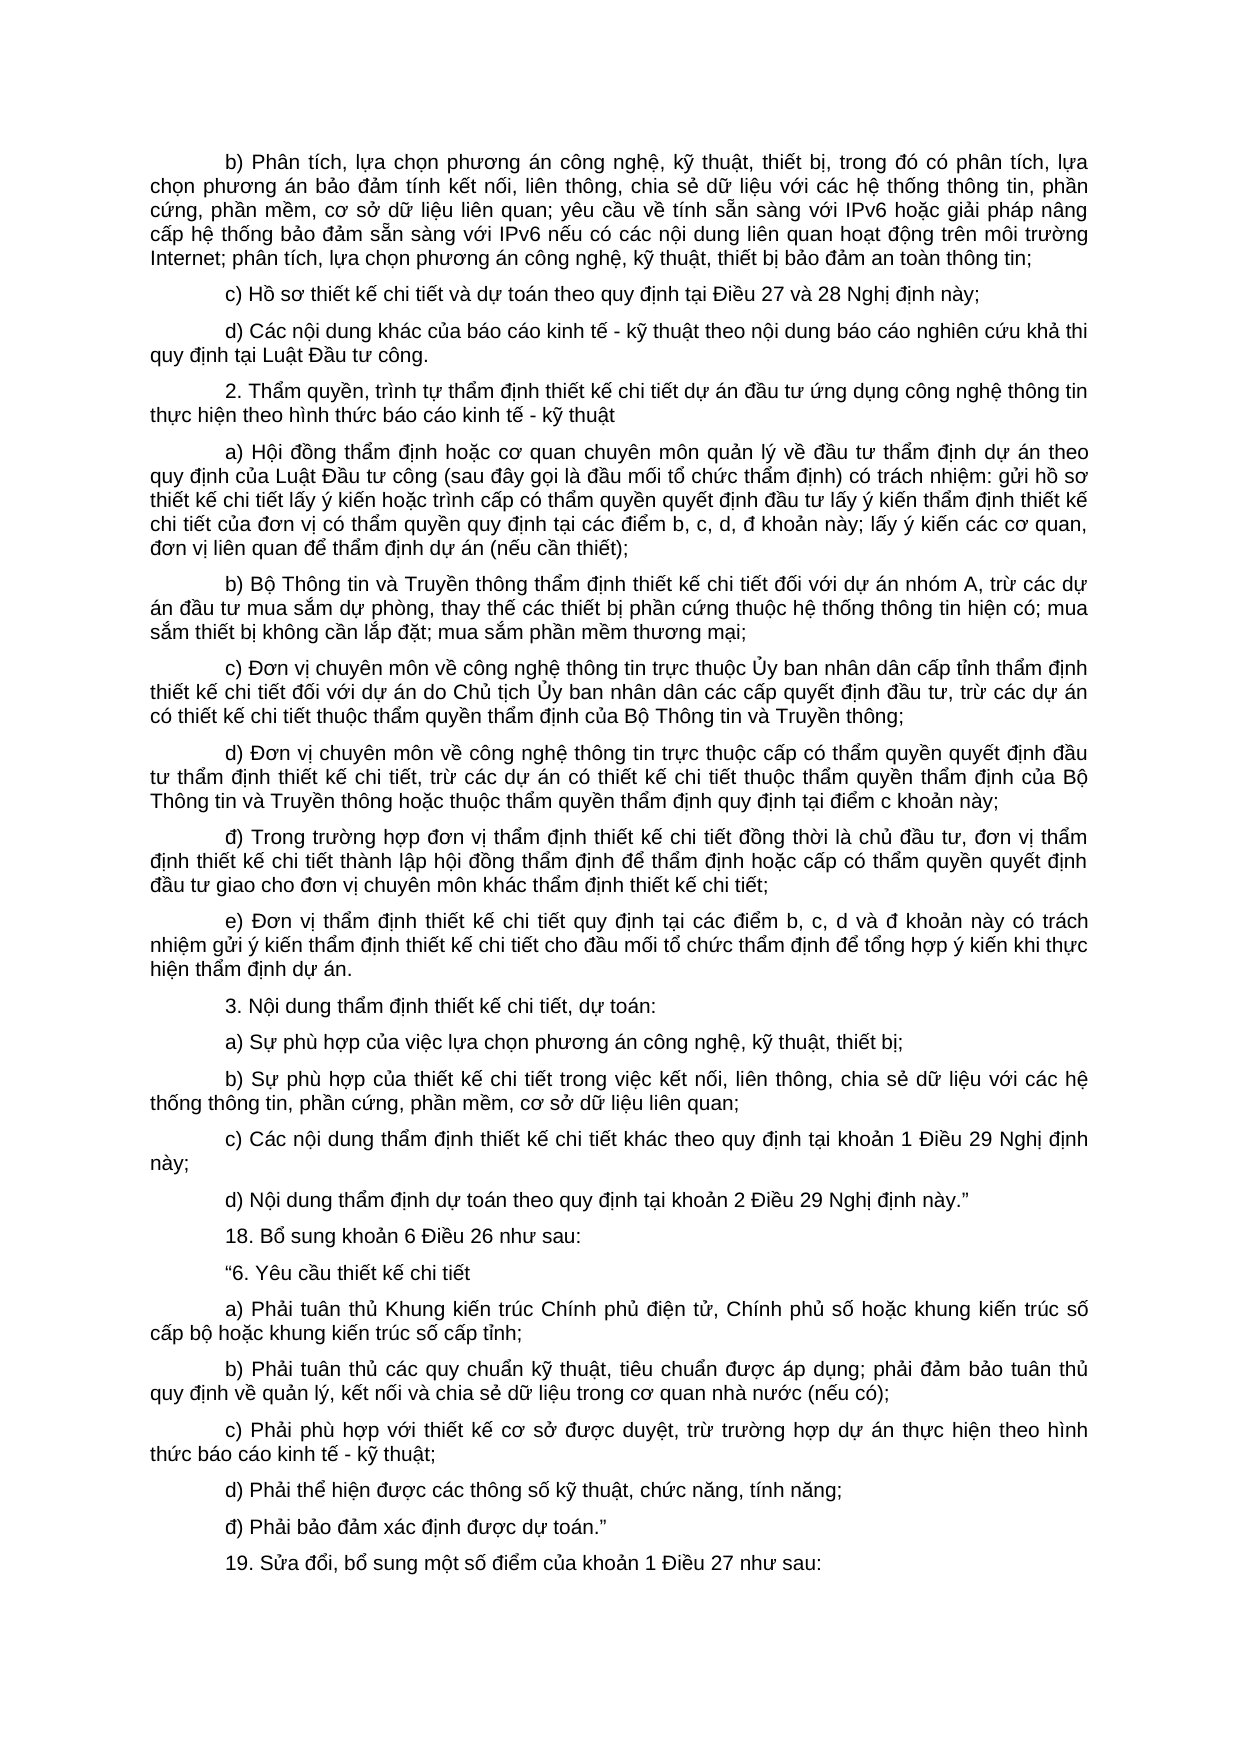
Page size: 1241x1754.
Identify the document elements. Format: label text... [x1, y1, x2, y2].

text a) Hội đồng thẩm định hoặc cơ quan chuyên môn quản lý về đầu tư thẩm định dự án theo quy định của Luật Đầu tư công (sau đây gọi là đầu mối tổ chức thẩm định) có trách nhiệm: gửi hồ sơ thiết kế chi tiết lấy ý kiến hoặc trình cấp có thẩm quyền quyết định đầu tư lấy ý kiến thẩm định thiết kế chi tiết của đơn vị có thẩm quyền quy định tại các điểm b, c, d, đ khoản này; lấy ý kiến các cơ quan, đơn vị liên quan để thẩm định dự án (nếu cần thiết); [150, 439, 1090, 559]
text 2. Thẩm quyền, trình tự thẩm định thiết kế chi tiết dự án đầu tư ứng dụng công nghệ thông tin thực hiện theo hình thức báo cáo kinh tế - kỹ thuật [150, 379, 1090, 427]
text a) Phải tuân thủ Khung kiến trúc Chính phủ điện tử, Chính phủ số hoặc khung kiến trúc số cấp bộ hoặc khung kiến trúc số cấp tỉnh; [150, 1297, 1090, 1345]
text 3. Nội dung thẩm định thiết kế chi tiết, dự toán: [150, 994, 1090, 1018]
text đ) Phải bảo đảm xác định được dự toán.” [150, 1514, 1090, 1538]
text d) Các nội dung khác của báo cáo kinh tế - kỹ thuật theo nội dung báo cáo nghiên cứu khả thi quy định tại Luật Đầu tư công. [150, 319, 1090, 367]
text e) Đơn vị thẩm định thiết kế chi tiết quy định tại các điểm b, c, d và đ khoản này có trách nhiệm gửi ý kiến thẩm định thiết kế chi tiết cho đầu mối tổ chức thẩm định để tổng hợp ý kiến khi thực hiện thẩm định dự án. [150, 909, 1090, 981]
text c) Đơn vị chuyên môn về công nghệ thông tin trực thuộc Ủy ban nhân dân cấp tỉnh thẩm định thiết kế chi tiết đối với dự án do Chủ tịch Ủy ban nhân dân các cấp quyết định đầu tư, trừ các dự án có thiết kế chi tiết thuộc thẩm quyền thẩm định của Bộ Thông tin và Truyền thông; [150, 656, 1090, 728]
text 18. Bổ sung khoản 6 Điều 26 như sau: [150, 1224, 1090, 1248]
text d) Phải thể hiện được các thông số kỹ thuật, chức năng, tính năng; [150, 1478, 1090, 1502]
text đ) Trong trường hợp đơn vị thẩm định thiết kế chi tiết đồng thời là chủ đầu tư, đơn vị thẩm định thiết kế chi tiết thành lập hội đồng thẩm định để thẩm định hoặc cấp có thẩm quyền quyết định đầu tư giao cho đơn vị chuyên môn khác thẩm định thiết kế chi tiết; [150, 825, 1090, 897]
text b) Bộ Thông tin và Truyền thông thẩm định thiết kế chi tiết đối với dự án nhóm A, trừ các dự án đầu tư mua sắm dự phòng, thay thế các thiết bị phần cứng thuộc hệ thống thông tin hiện có; mua sắm thiết bị không cần lắp đặt; mua sắm phần mềm thương mại; [150, 572, 1090, 644]
text b) Phân tích, lựa chọn phương án công nghệ, kỹ thuật, thiết bị, trong đó có phân tích, lựa chọn phương án bảo đảm tính kết nối, liên thông, chia sẻ dữ liệu với các hệ thống thông tin, phần cứng, phần mềm, cơ sở dữ liệu liên quan; yêu cầu về tính sẵn sàng với IPv6 hoặc giải pháp nâng cấp hệ thống bảo đảm sẵn sàng với IPv6 nếu có các nội dung liên quan hoạt động trên môi trường Internet; phân tích, lựa chọn phương án công nghệ, kỹ thuật, thiết bị bảo đảm an toàn thông tin; [150, 150, 1090, 270]
text b) Sự phù hợp của thiết kế chi tiết trong việc kết nối, liên thông, chia sẻ dữ liệu với các hệ thống thông tin, phần cứng, phần mềm, cơ sở dữ liệu liên quan; [150, 1067, 1090, 1114]
text 19. Sửa đổi, bổ sung một số điểm của khoản 1 Điều 27 như sau: [150, 1551, 1090, 1575]
text d) Đơn vị chuyên môn về công nghệ thông tin trực thuộc cấp có thẩm quyền quyết định đầu tư thẩm định thiết kế chi tiết, trừ các dự án có thiết kế chi tiết thuộc thẩm quyền thẩm định của Bộ Thông tin và Truyền thông hoặc thuộc thẩm quyền thẩm định quy định tại điểm c khoản này; [150, 741, 1090, 812]
text “6. Yêu cầu thiết kế chi tiết [150, 1260, 1090, 1284]
text a) Sự phù hợp của việc lựa chọn phương án công nghệ, kỹ thuật, thiết bị; [150, 1030, 1090, 1054]
text c) Các nội dung thẩm định thiết kế chi tiết khác theo quy định tại khoản 1 Điều 29 Nghị định này; [150, 1127, 1090, 1175]
text c) Hồ sơ thiết kế chi tiết và dự toán theo quy định tại Điều 27 và 28 Nghị định này; [150, 282, 1090, 306]
text d) Nội dung thẩm định dự toán theo quy định tại khoản 2 Điều 29 Nghị định này.” [150, 1187, 1090, 1211]
text c) Phải phù hợp với thiết kế cơ sở được duyệt, trừ trường hợp dự án thực hiện theo hình thức báo cáo kinh tế - kỹ thuật; [150, 1418, 1090, 1466]
text b) Phải tuân thủ các quy chuẩn kỹ thuật, tiêu chuẩn được áp dụng; phải đảm bảo tuân thủ quy định về quản lý, kết nối và chia sẻ dữ liệu trong cơ quan nhà nước (nếu có); [150, 1357, 1090, 1405]
